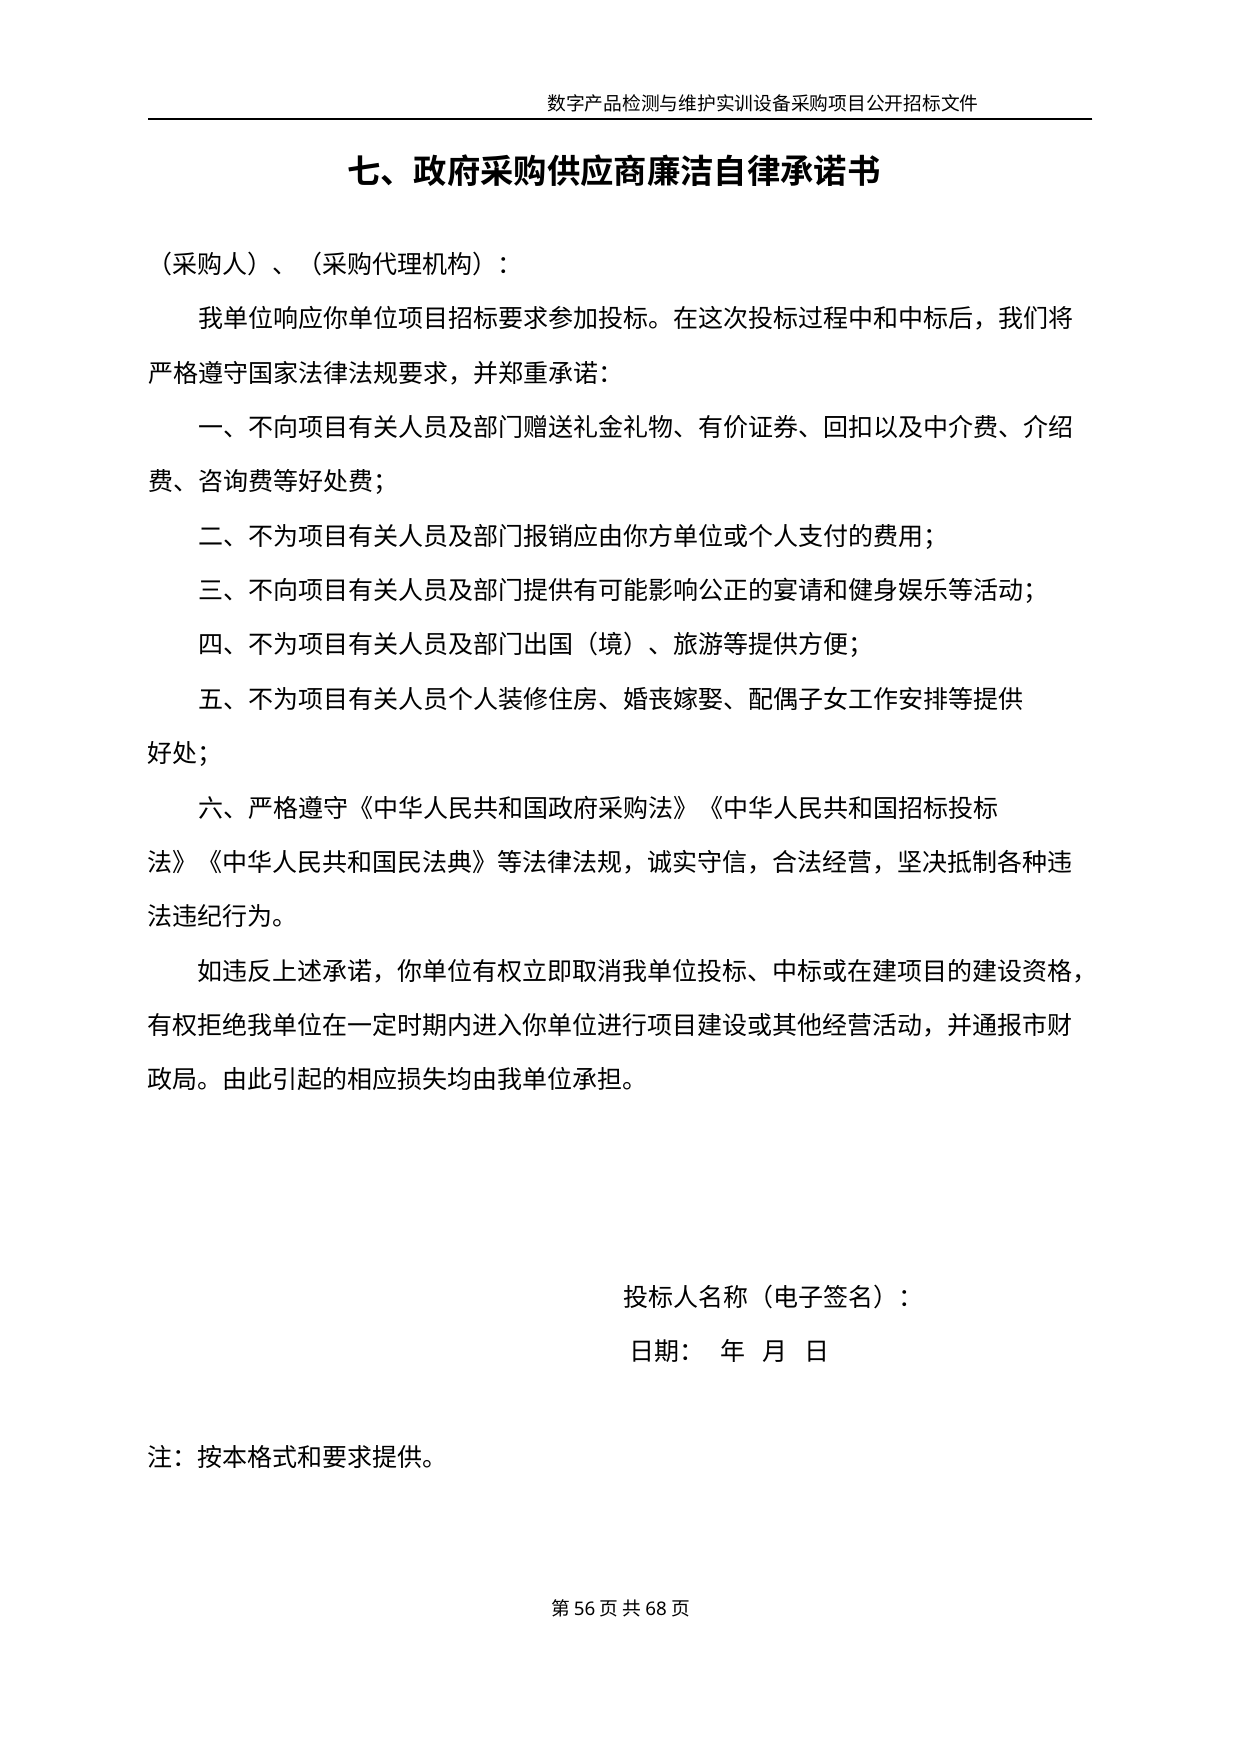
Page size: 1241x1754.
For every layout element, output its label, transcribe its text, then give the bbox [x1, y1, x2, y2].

text 投标人名称（电子签名）： [148, 1277, 976, 1314]
text 法》《中华人民共和国民法典》等法律法规，诚实守信，合法经营，坚决抵制各种违法违纪行为。 [148, 842, 1092, 933]
text 三、不向项目有关人员及部门提供有可能影响公正的宴请和健身娱乐等活动； [148, 571, 1092, 607]
text 四、不为项目有关人员及部门出国（境）、旅游等提供方便； [148, 625, 1092, 661]
text 六、严格遵守《中华人民共和国政府采购法》《中华人民共和国招标投标 [198, 788, 1092, 824]
text 好处； [148, 734, 1092, 770]
text 注：按本格式和要求提供。 [148, 1437, 1049, 1473]
text 一、不向项目有关人员及部门赠送礼金礼物、有价证券、回扣以及中介费、介绍费、咨询费等好处费； [148, 407, 1092, 498]
text 七、政府采购供应商廉洁自律承诺书 [148, 145, 1092, 193]
text （采购人）、（采购代理机构）： [148, 244, 1092, 281]
text 日期： 年 月 日 [629, 1332, 1092, 1368]
text 五、不为项目有关人员个人装修住房、婚丧嫁娶、配偶子女工作安排等提供 [198, 679, 1092, 716]
text 我单位响应你单位项目招标要求参加投标。在这次投标过程中和中标后，我们将严格遵守国家法律法规要求，并郑重承诺： [148, 299, 1092, 389]
text 二、不为项目有关人员及部门报销应由你方单位或个人支付的费用； [148, 516, 1092, 552]
text 如违反上述承诺，你单位有权立即取消我单位投标、中标或在建项目的建设资格，有权拒绝我单位在一定时期内进入你单位进行项目建设或其他经营活动，并通报市财政局。由此引起的相应损失均由我单位承担。 [148, 951, 1092, 1096]
